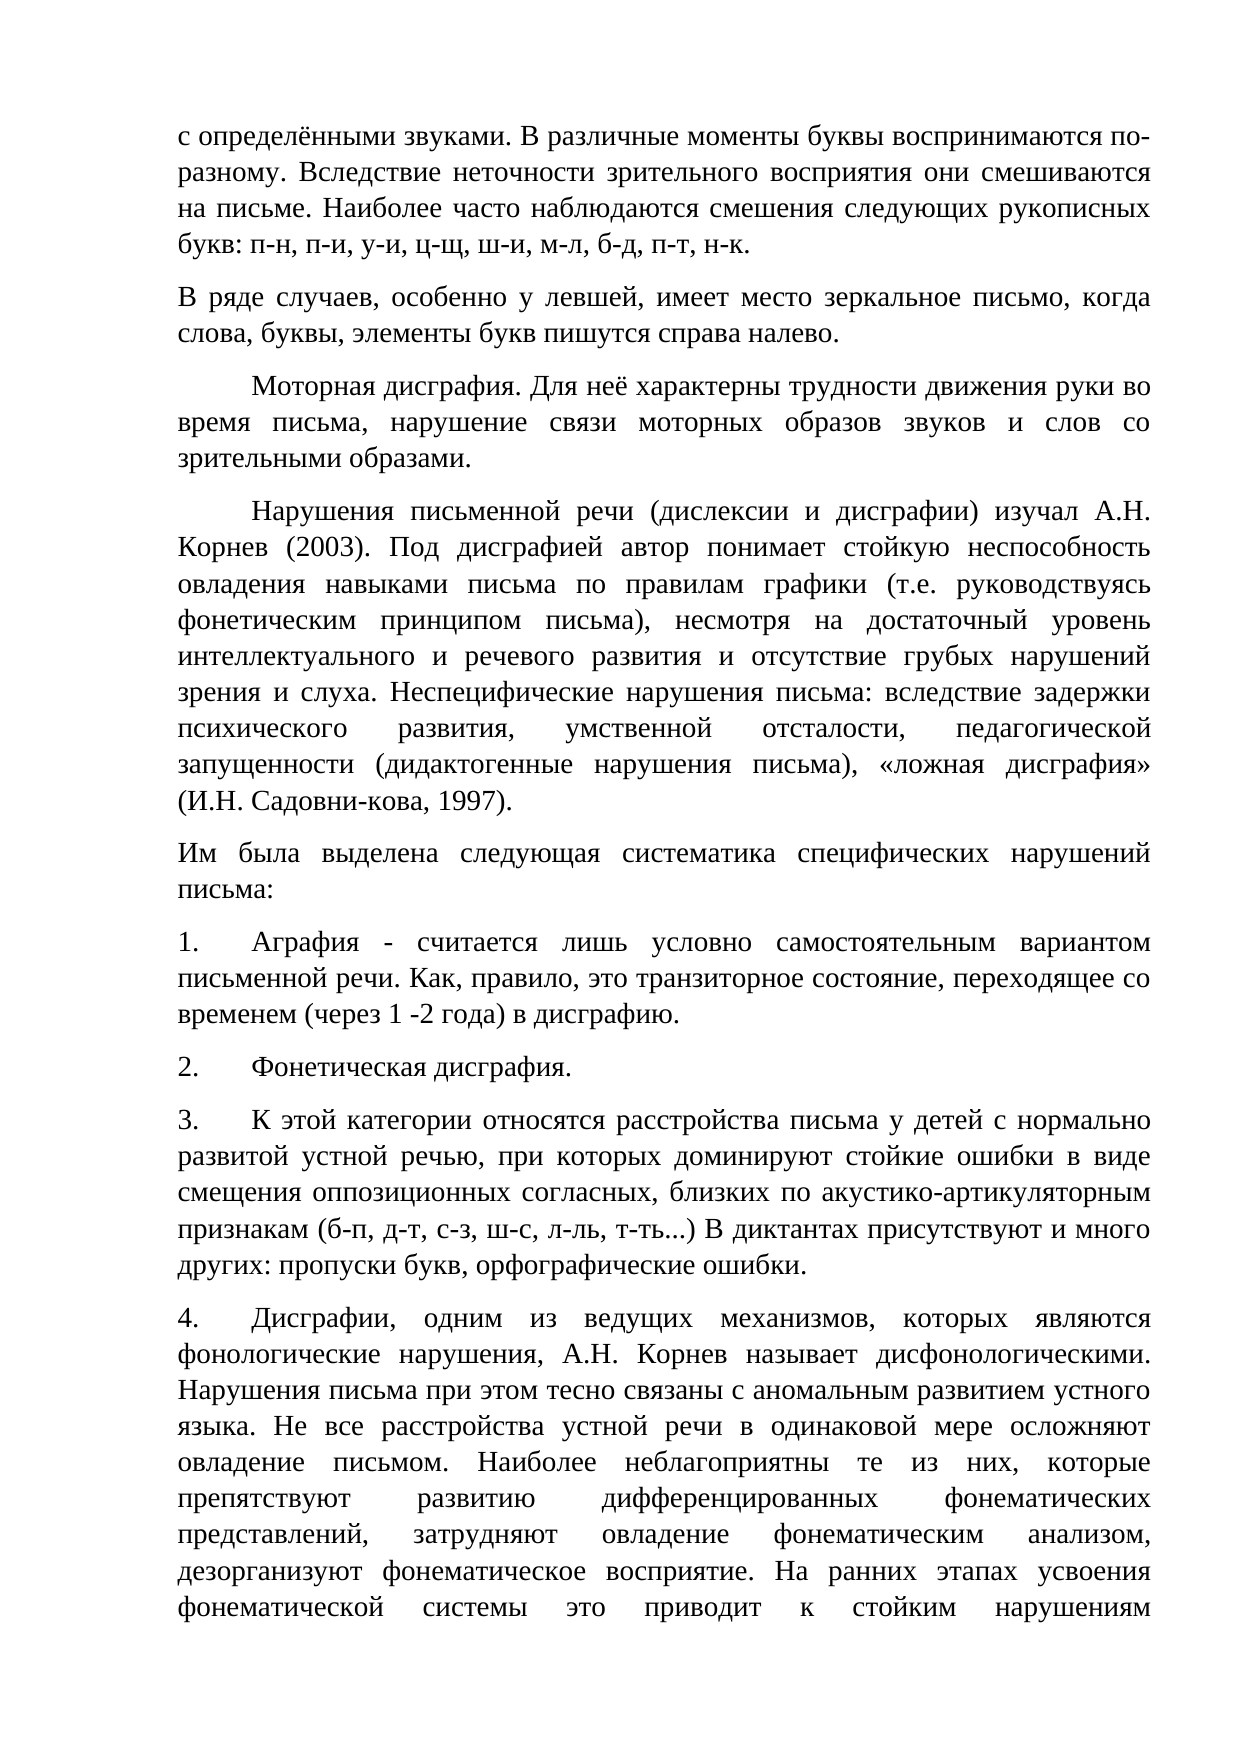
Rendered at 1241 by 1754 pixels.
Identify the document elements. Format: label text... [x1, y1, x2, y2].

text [177, 118, 1152, 260]
text 1. Аграфия - считается лишь условно самостоятельным вариантом письменной речи. Как, правило, это транзиторное состояние, переходящее со временем (через 1 -2 года) в дисграфию. [177, 924, 1152, 1030]
text Нарушения письменной речи (дислексии и дисграфии) изучал А.Н. Корнев (2003). Под дисграфией автор понимает стойкую неспособность овладения навыками письма по правилам графики (т.е. руководствуясь фонетическим принципом письма), несмотря на достаточный уровень интеллектуального и речевого развития и отсутствие грубых нарушений зрения и слуха. Неспецифические нарушения письма: вследствие задержки психического развития, умственной отсталости, педагогической запущенности (дидактогенные нарушения письма), «ложная дисграфия» (И.Н. Садовни-кова, 1997). [177, 493, 1152, 816]
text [177, 1300, 1152, 1622]
text 3. К этой категории относятся расстройства письма у детей с нормально развитой устной речью, при которых доминируют стойкие ошибки в виде смещения оппозиционных согласных, близких по акустико-артикуляторным признакам (б-п, д-т, с-з, ш-с, л-ль, т-ть...) В диктантах присутствуют и много других: пропуски букв, орфографические ошибки. [177, 1102, 1152, 1280]
text Им была выделена следующая систематика специфических нарушений письма: [177, 835, 1152, 905]
text 2. Фонетическая дисграфия. [177, 1049, 1152, 1083]
text В ряде случаев, особенно у левшей, имеет место зеркальное письмо, когда слова, буквы, элементы букв пишутся справа налево. [177, 279, 1152, 349]
text Моторная дисграфия. Для неё характерны трудности движения руки во время письма, нарушение связи моторных образов звуков и слов со зрительными образами. [177, 368, 1152, 474]
